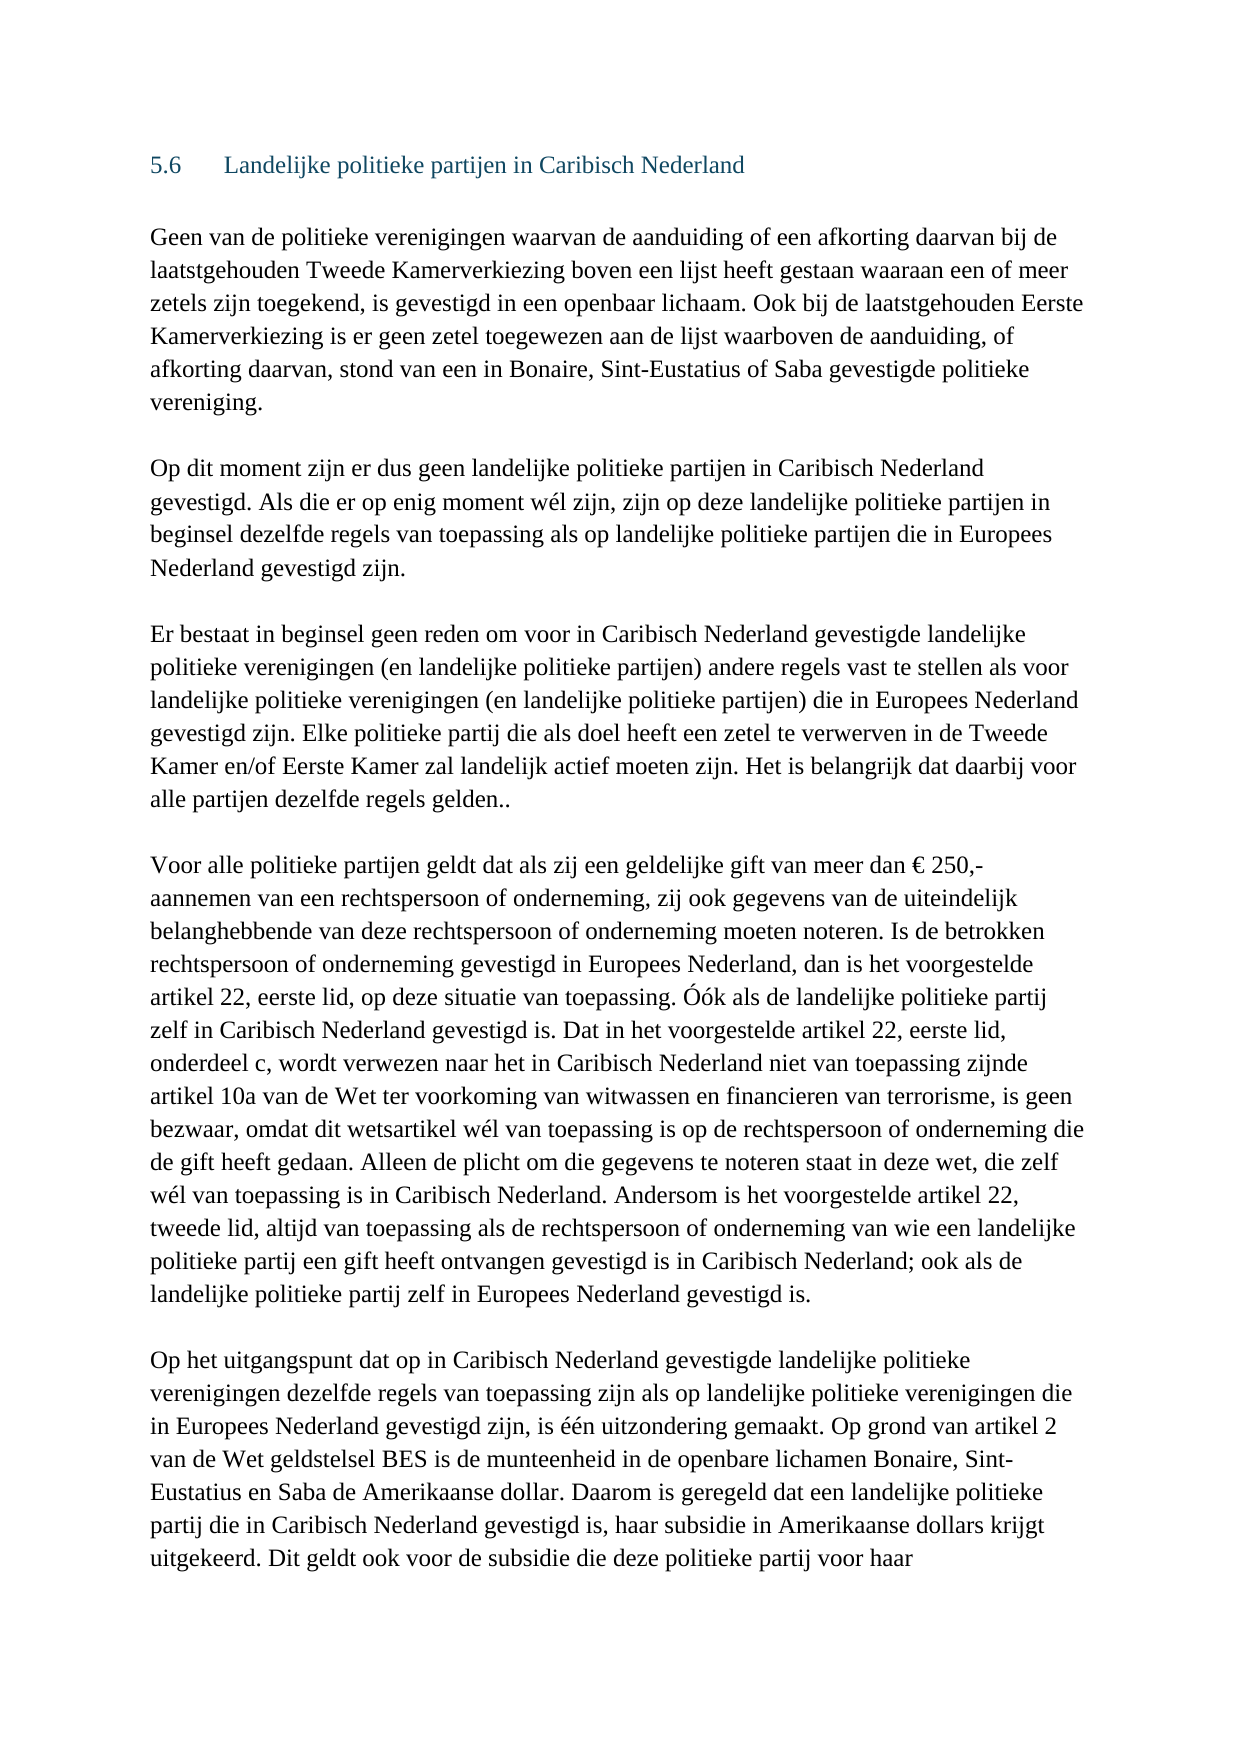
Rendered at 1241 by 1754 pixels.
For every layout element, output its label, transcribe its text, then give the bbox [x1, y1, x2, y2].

text Geen van de politieke verenigingen waarvan de aanduiding of een afkorting daarvan bij de laatstgehouden Tweede Kamerverkiezing boven een lijst heeft gestaan waaraan een of meer zetels zijn toegekend, is gevestigd in een openbaar lichaam. Ook bij de laatstgehouden Eerste Kamerverkiezing is er geen zetel toegewezen aan de lijst waarboven de aanduiding, of afkorting daarvan, stond van een in Bonaire, Sint-Eustatius of Saba gevestigde politieke vereniging. [150, 222, 1090, 416]
subtitle 5.6 Landelijke politieke partijen in Caribisch Nederland [150, 150, 1090, 179]
text Op dit moment zijn er dus geen landelijke politieke partijen in Caribisch Nederland gevestigd. Als die er op enig moment wél zijn, zijn op deze landelijke politieke partijen in beginsel dezelfde regels van toepassing als op landelijke politieke partijen die in Europees Nederland gevestigd zijn. [150, 453, 1090, 581]
text Voor alle politieke partijen geldt dat als zij een geldelijke gift van meer dan € 250,- aannemen van een rechtspersoon of onderneming, zij ook gegevens van de uiteindelijk belanghebbende van deze rechtspersoon of onderneming moeten noteren. Is de betrokken rechtspersoon of onderneming gevestigd in Europees Nederland, dan is het voorgestelde artikel 22, eerste lid, op deze situatie van toepassing. Óók als de landelijke politieke partij zelf in Caribisch Nederland gevestigd is. Dat in het voorgestelde artikel 22, eerste lid, onderdeel c, wordt verwezen naar het in Caribisch Nederland niet van toepassing zijnde artikel 10a van de Wet ter voorkoming van witwassen en financieren van terrorisme, is geen bezwaar, omdat dit wetsartikel wél van toepassing is op de rechtspersoon of onderneming die de gift heeft gedaan. Alleen de plicht om die gegevens te noteren staat in deze wet, die zelf wél van toepassing is in Caribisch Nederland. Andersom is het voorgestelde artikel 22, tweede lid, altijd van toepassing als de rechtspersoon of onderneming van wie een landelijke politieke partij een gift heeft ontvangen gevestigd is in Caribisch Nederland; ook als de landelijke politieke partij zelf in Europees Nederland gevestigd is. [150, 850, 1090, 1308]
text Er bestaat in beginsel geen reden om voor in Caribisch Nederland gevestigde landelijke politieke verenigingen (en landelijke politieke partijen) andere regels vast te stellen als voor landelijke politieke verenigingen (en landelijke politieke partijen) die in Europees Nederland gevestigd zijn. Elke politieke partij die als doel heeft een zetel te verwerven in de Tweede Kamer en/of Eerste Kamer zal landelijk actief moeten zijn. Het is belangrijk dat daarbij voor alle partijen dezelfde regels gelden.. [150, 619, 1090, 812]
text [150, 1345, 1090, 1572]
